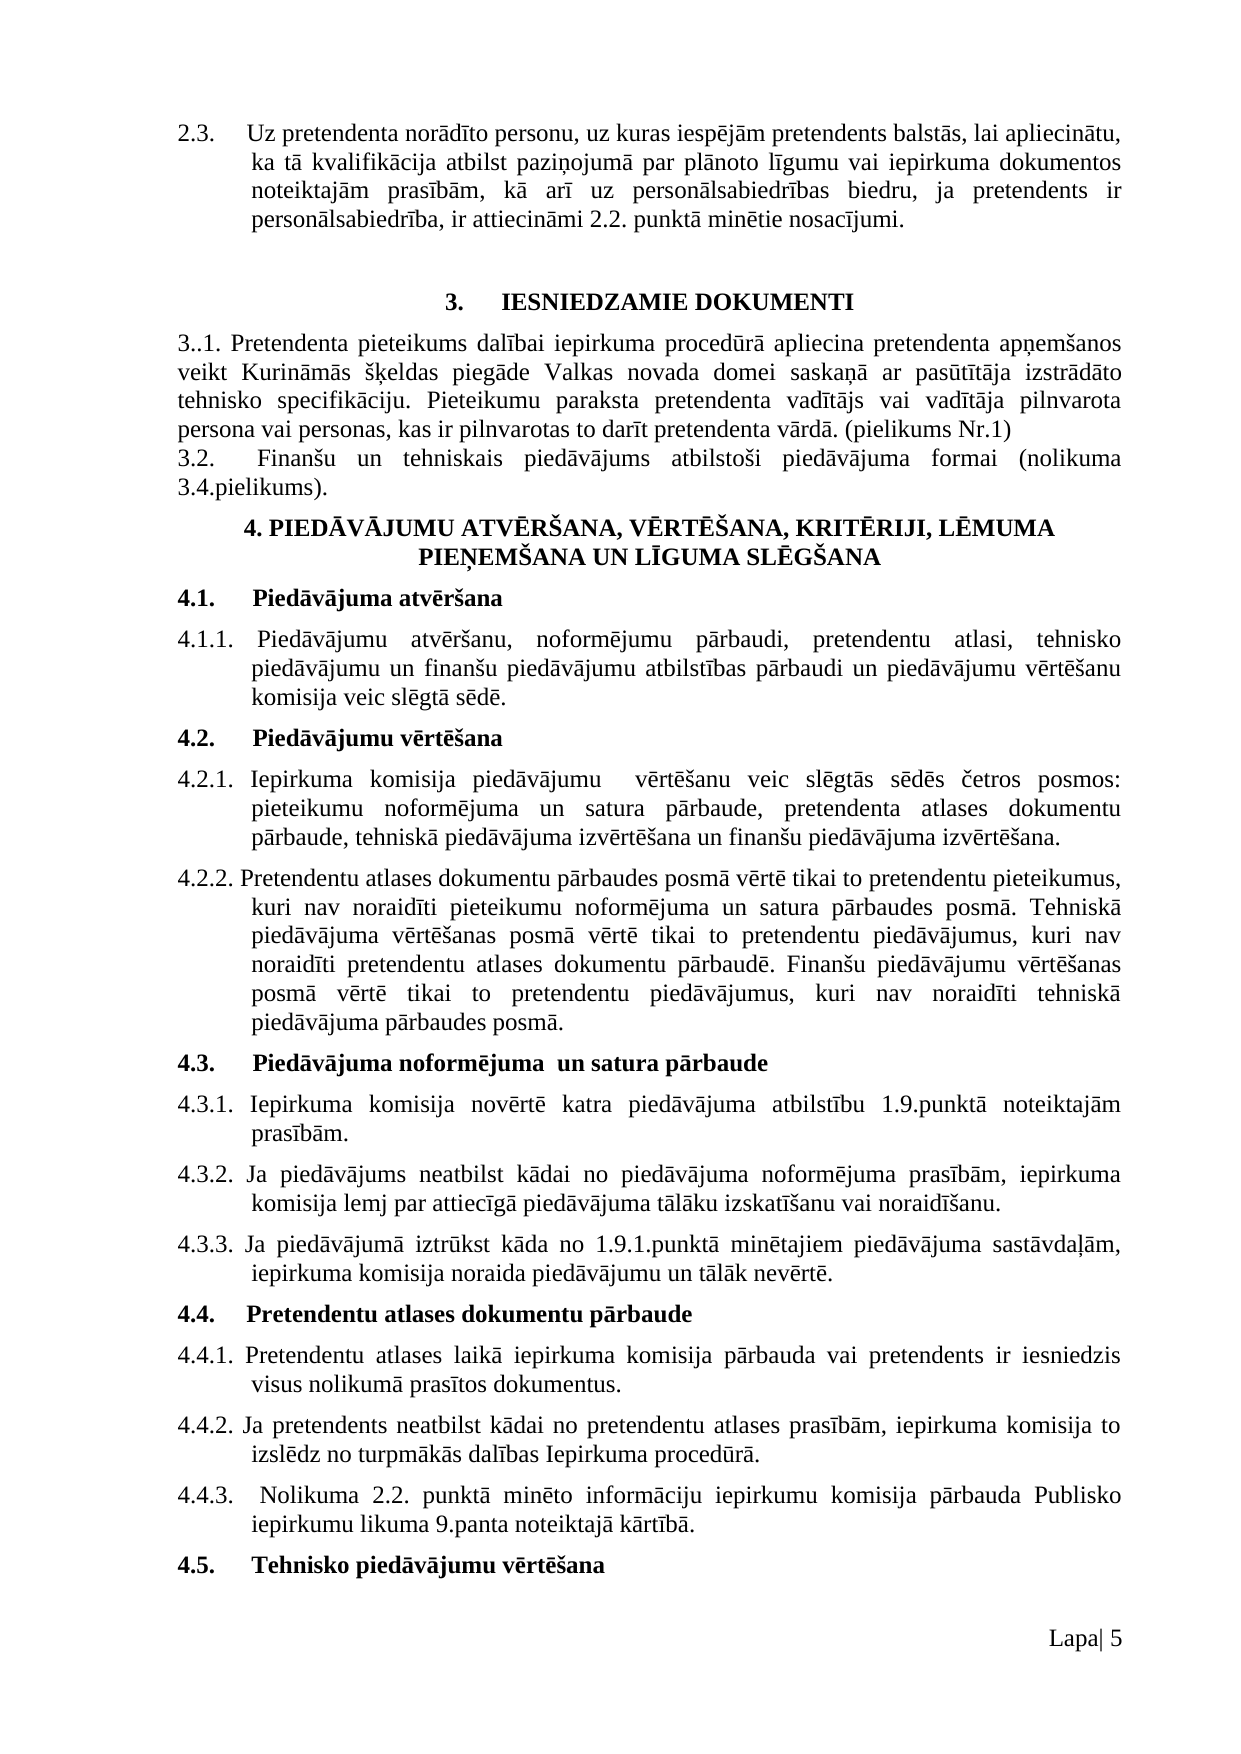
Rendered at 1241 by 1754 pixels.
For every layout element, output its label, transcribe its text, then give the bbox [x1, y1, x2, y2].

text 4.1. Piedāvājuma atvēršana [177, 583, 1122, 612]
text 4.4. Pretendentu atlases dokumentu pārbaude [177, 1299, 1122, 1328]
text 4.1.1. Piedāvājumu atvēršanu, noformējumu pārbaudi, pretendentu atlasi, tehnisko piedāvājumu un finanšu piedāvājumu atbilstības pārbaudi un piedāvājumu vērtēšanu komisija veic slēgtā sēdē. [177, 624, 1122, 711]
list IESNIEDZAMIE DOKUMENTI [177, 287, 1122, 316]
text 4.2. Piedāvājumu vērtēšana [177, 723, 1122, 752]
text 4.3. Piedāvājuma noformējuma un satura pārbaude [177, 1048, 1122, 1077]
text 4.3.3. Ja piedāvājumā iztrūkst kāda no 1.9.1.punktā minētajiem piedāvājuma sastāvdaļām, iepirkuma komisija noraida piedāvājumu un tālāk nevērtē. [177, 1229, 1122, 1287]
text 4. PIEDĀVĀJUMU ATVĒRŠANA, VĒRTĒŠANA, KRITĒRIJI, LĒMUMA PIEŅEMŠANA UN LĪGUMA SLĒGŠANA [177, 513, 1122, 571]
text 3..1. Pretendenta pieteikums dalībai iepirkuma procedūrā apliecina pretendenta apņemšanos veikt Kurināmās šķeldas piegāde Valkas novada domei saskaņā ar pasūtītāja izstrādāto tehnisko specifikāciju. Pieteikumu paraksta pretendenta vadītājs vai vadītāja pilnvarota persona vai personas, kas ir pilnvarotas to darīt pretendenta vārdā. (pielikums Nr.1) [177, 328, 1122, 443]
text 3.2. Finanšu un tehniskais piedāvājums atbilstoši piedāvājuma formai (nolikuma 3.4.pielikums). [177, 443, 1122, 501]
text 4.2.2. Pretendentu atlases dokumentu pārbaudes posmā vērtē tikai to pretendentu pieteikumus, kuri nav noraidīti pieteikumu noformējuma un satura pārbaudes posmā. Tehniskā piedāvājuma vērtēšanas posmā vērtē tikai to pretendentu piedāvājumus, kuri nav noraidīti pretendentu atlases dokumentu pārbaudē. Finanšu piedāvājumu vērtēšanas posmā vērtē tikai to pretendentu piedāvājumus, kuri nav noraidīti tehniskā piedāvājuma pārbaudes posmā. [177, 863, 1122, 1036]
text 4.4.1. Pretendentu atlases laikā iepirkuma komisija pārbauda vai pretendents ir iesniedzis visus nolikumā prasītos dokumentus. [177, 1341, 1122, 1398]
text 4.3.2. Ja piedāvājums neatbilst kādai no piedāvājuma noformējuma prasībām, iepirkuma komisija lemj par attiecīgā piedāvājuma tālāku izskatīšanu vai noraidīšanu. [177, 1159, 1122, 1217]
list Tehnisko piedāvājumu vērtēšana [177, 1551, 1122, 1579]
text 4.4.3. Nolikuma 2.2. punktā minēto informāciju iepirkumu komisija pārbauda Publisko iepirkumu likuma 9.panta noteiktajā kārtībā. [177, 1481, 1122, 1538]
text 4.3.1. Iepirkuma komisija novērtē katra piedāvājuma atbilstību 1.9.punktā noteiktajām prasībām. [177, 1089, 1122, 1147]
text 2.3. Uz pretendenta norādīto personu, uz kuras iespējām pretendents balstās, lai apliecinātu, ka tā kvalifikācija atbilst paziņojumā par plānoto līgumu vai iepirkuma dokumentos noteiktajām prasībām, kā arī uz personālsabiedrības biedru, ja pretendents ir personālsabiedrība, ir attiecināmi 2.2. punktā minētie nosacījumi. [177, 118, 1122, 233]
text 4.4.2. Ja pretendents neatbilst kādai no pretendentu atlases prasībām, iepirkuma komisija to izslēdz no turpmākās dalības Iepirkuma procedūrā. [177, 1411, 1122, 1468]
text 4.2.1. Iepirkuma komisija piedāvājumu vērtēšanu veic slēgtās sēdēs četros posmos: pieteikumu noformējuma un satura pārbaude, pretendenta atlases dokumentu pārbaude, tehniskā piedāvājuma izvērtēšana un finanšu piedāvājuma izvērtēšana. [177, 764, 1122, 851]
